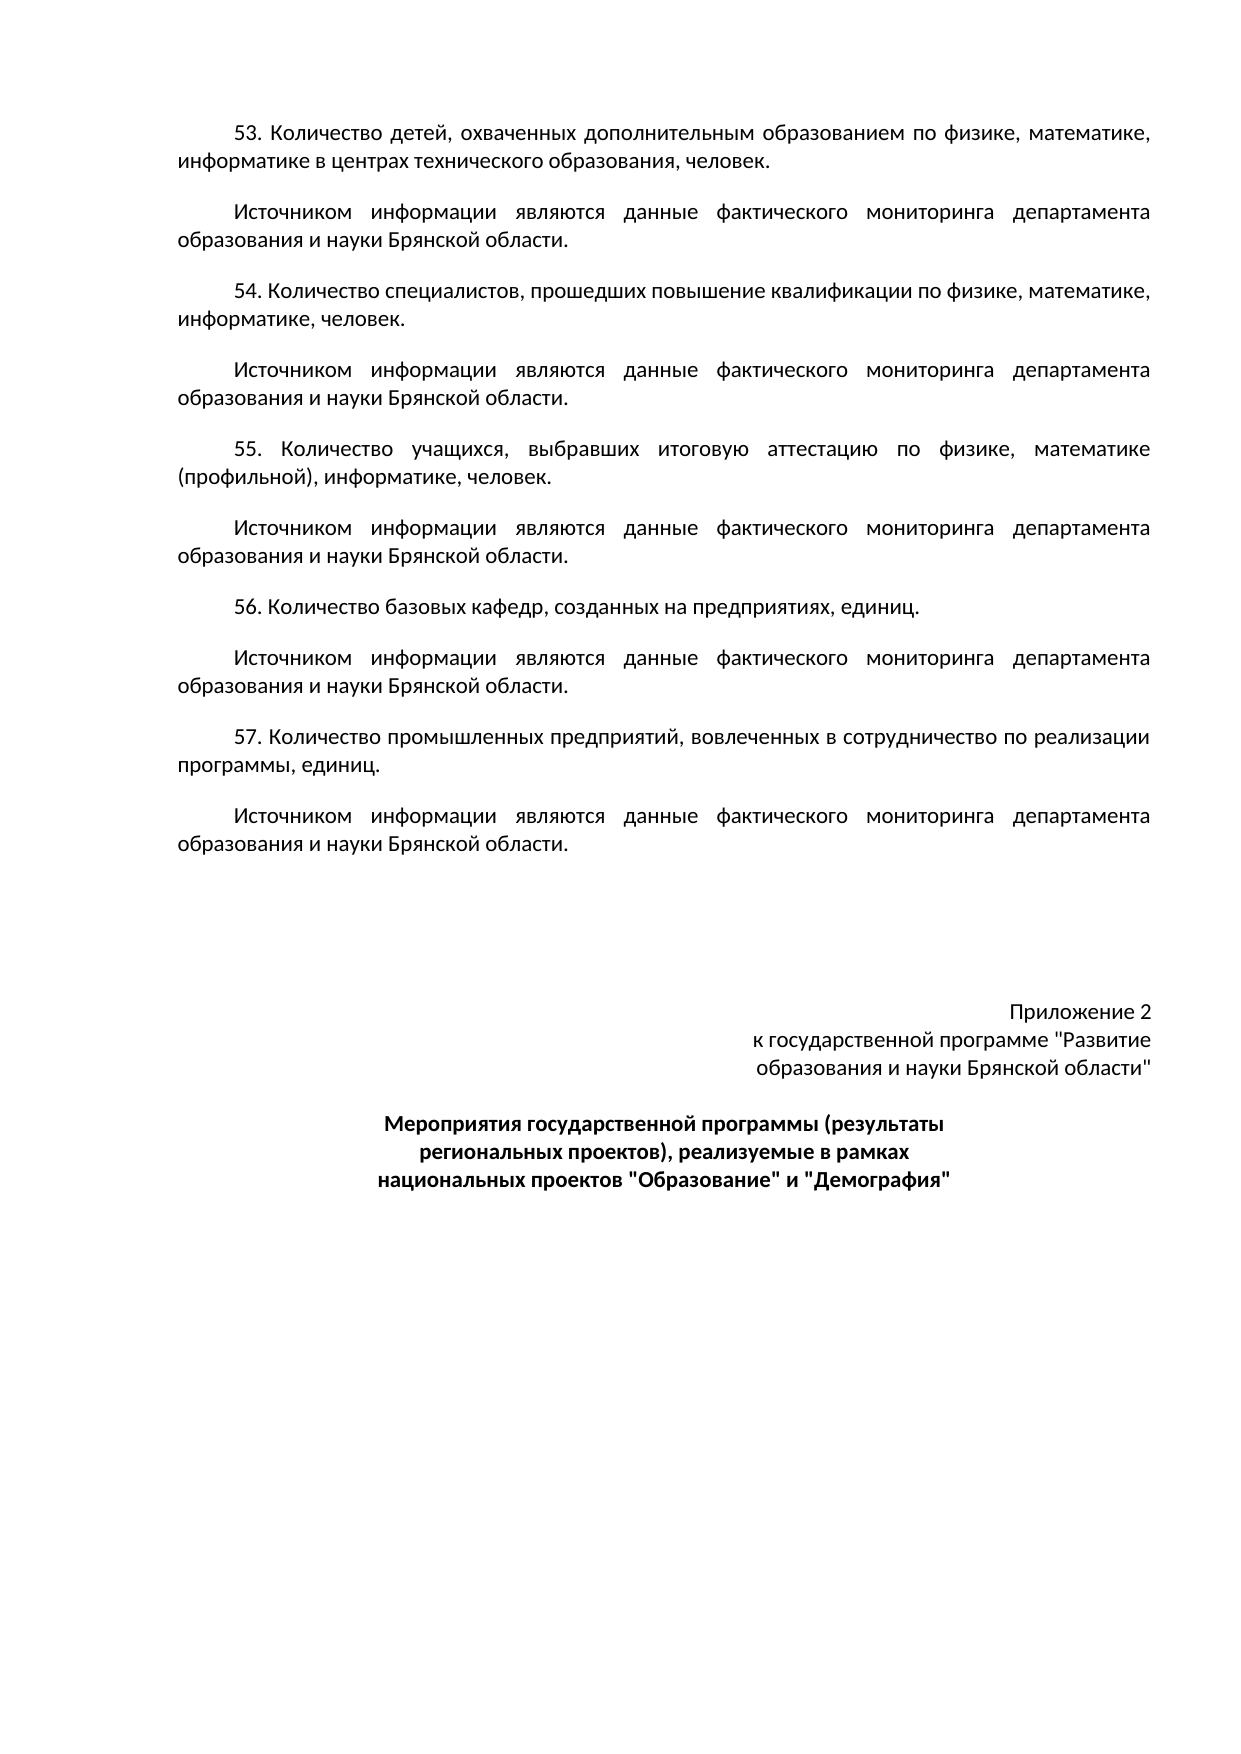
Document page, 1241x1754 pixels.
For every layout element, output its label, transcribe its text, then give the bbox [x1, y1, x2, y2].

text 53. Количество детей, охваченных дополнительным образованием по физике, математике, информатике в центрах технического образования, человек. [177, 118, 1152, 174]
title региональных проектов), реализуемые в рамках [177, 1137, 1152, 1165]
text 54. Количество специалистов, прошедших повышение квалификации по физике, математике, информатике, человек. [177, 276, 1152, 332]
text образования и науки Брянской области" [177, 1053, 1152, 1081]
text Приложение 2 [177, 997, 1152, 1025]
text к государственной программе "Развитие [177, 1025, 1152, 1053]
title национальных проектов "Образование" и "Демография" [177, 1165, 1152, 1193]
text Источником информации являются данные фактического мониторинга департамента образования и науки Брянской области. [177, 513, 1152, 569]
text 55. Количество учащихся, выбравших итоговую аттестацию по физике, математике (профильной), информатике, человек. [177, 434, 1152, 490]
text Источником информации являются данные фактического мониторинга департамента образования и науки Брянской области. [177, 197, 1152, 253]
text 57. Количество промышленных предприятий, вовлеченных в сотрудничество по реализации программы, единиц. [177, 722, 1152, 778]
title Мероприятия государственной программы (результаты [177, 1109, 1152, 1137]
text Источником информации являются данные фактического мониторинга департамента образования и науки Брянской области. [177, 355, 1152, 411]
text 56. Количество базовых кафедр, созданных на предприятиях, единиц. [177, 592, 1152, 620]
text Источником информации являются данные фактического мониторинга департамента образования и науки Брянской области. [177, 643, 1152, 699]
text Источником информации являются данные фактического мониторинга департамента образования и науки Брянской области. [177, 801, 1152, 857]
